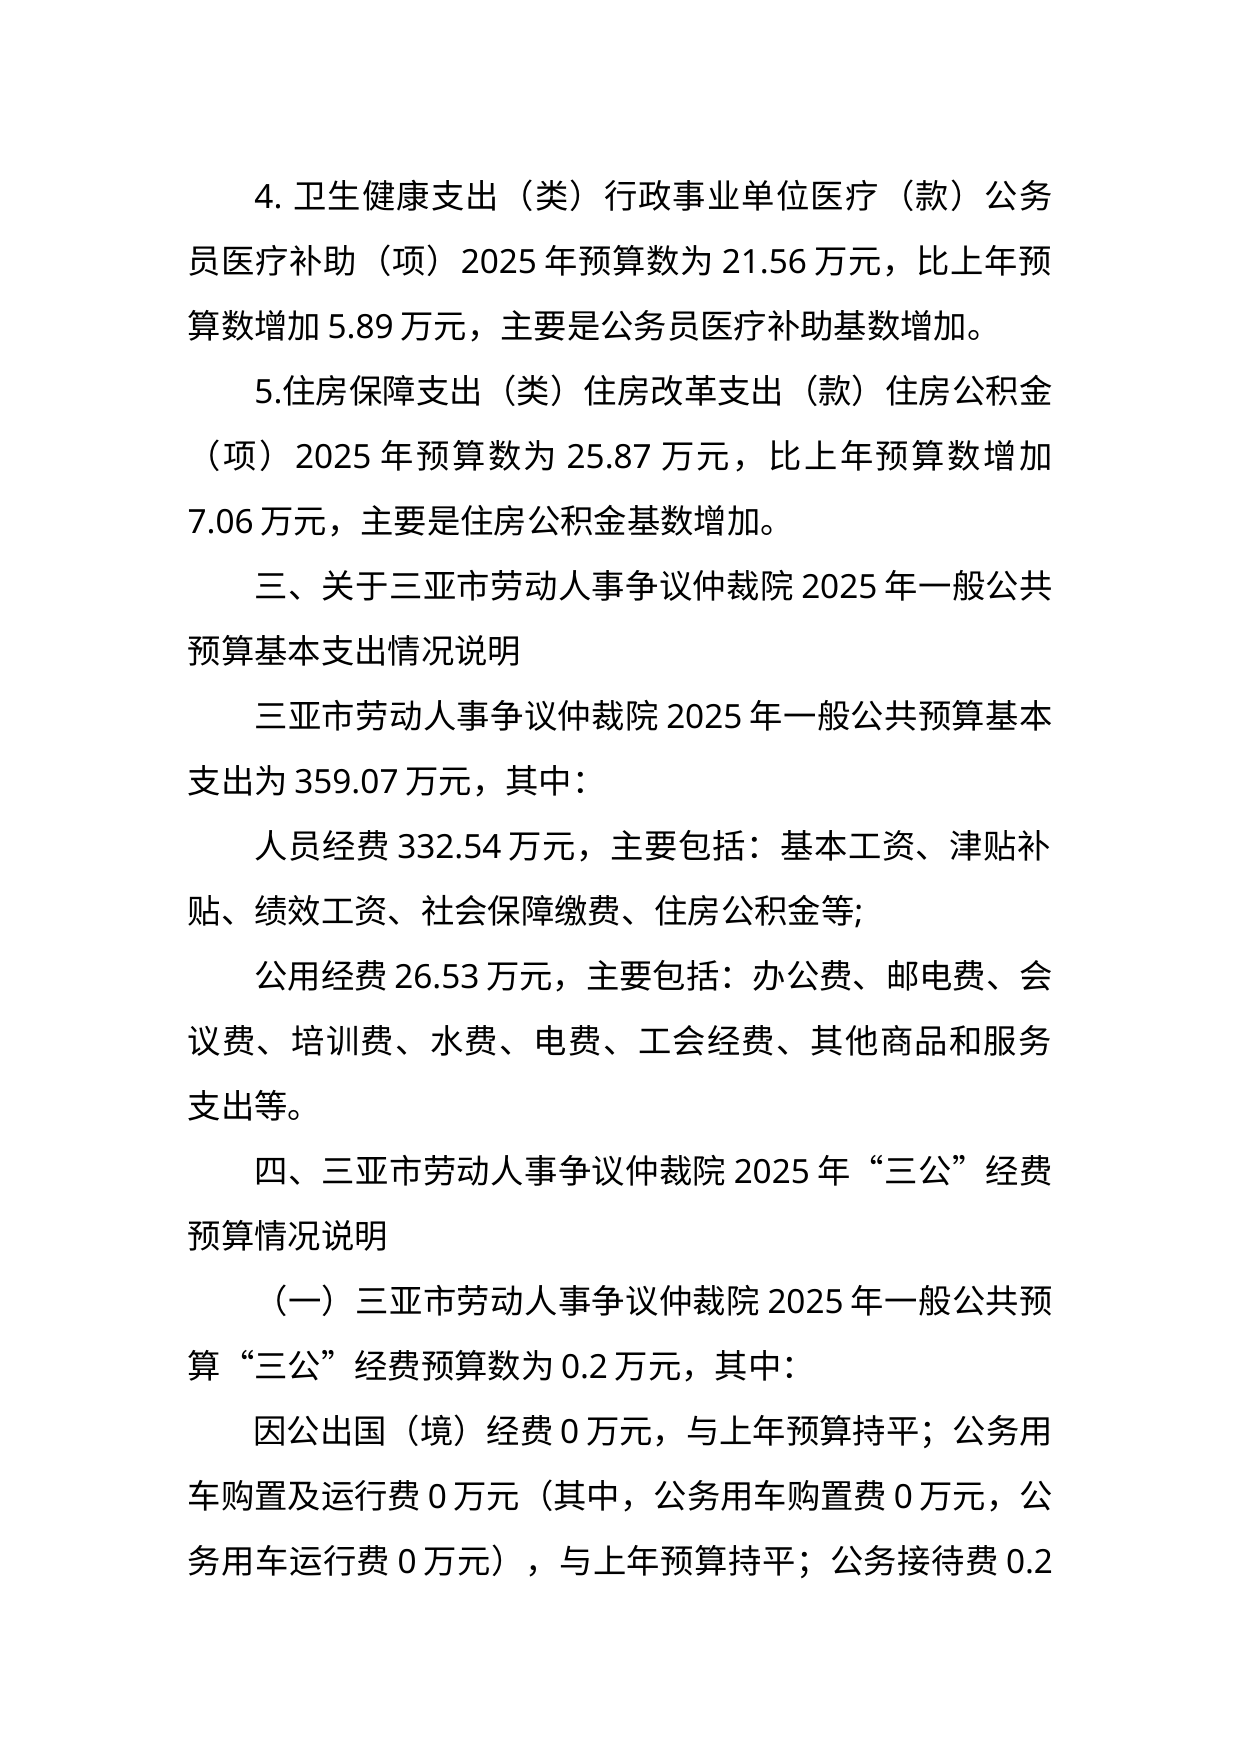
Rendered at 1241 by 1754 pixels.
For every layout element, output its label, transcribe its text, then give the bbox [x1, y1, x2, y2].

text 5.住房保障支出（类）住房改革支出（款）住房公积金（项）2025年预算数为25.87万元，比上年预算数增加7.06万元，主要是住房公积金基数增加。 [187, 357, 1053, 552]
text 人员经费332.54万元，主要包括：基本工资、津贴补贴、绩效工资、社会保障缴费、住房公积金等; [187, 812, 1053, 942]
text 三亚市劳动人事争议仲裁院2025年一般公共预算基本支出为359.07万元，其中： [187, 682, 1053, 812]
text 公用经费26.53万元，主要包括：办公费、邮电费、会议费、培训费、水费、电费、工会经费、其他商品和服务支出等。 [187, 942, 1053, 1137]
text 4. 卫生健康支出（类）行政事业单位医疗（款）公务员医疗补助（项）2025年预算数为21.56万元，比上年预算数增加5.89万元，主要是公务员医疗补助基数增加。 [187, 162, 1053, 357]
text （一）三亚市劳动人事争议仲裁院2025年一般公共预算“三公”经费预算数为0.2万元，其中： [187, 1267, 1053, 1397]
text 三、关于三亚市劳动人事争议仲裁院2025年一般公共预算基本支出情况说明 [187, 552, 1053, 682]
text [187, 1397, 1053, 1592]
text 四、三亚市劳动人事争议仲裁院2025年“三公”经费预算情况说明 [187, 1137, 1053, 1267]
